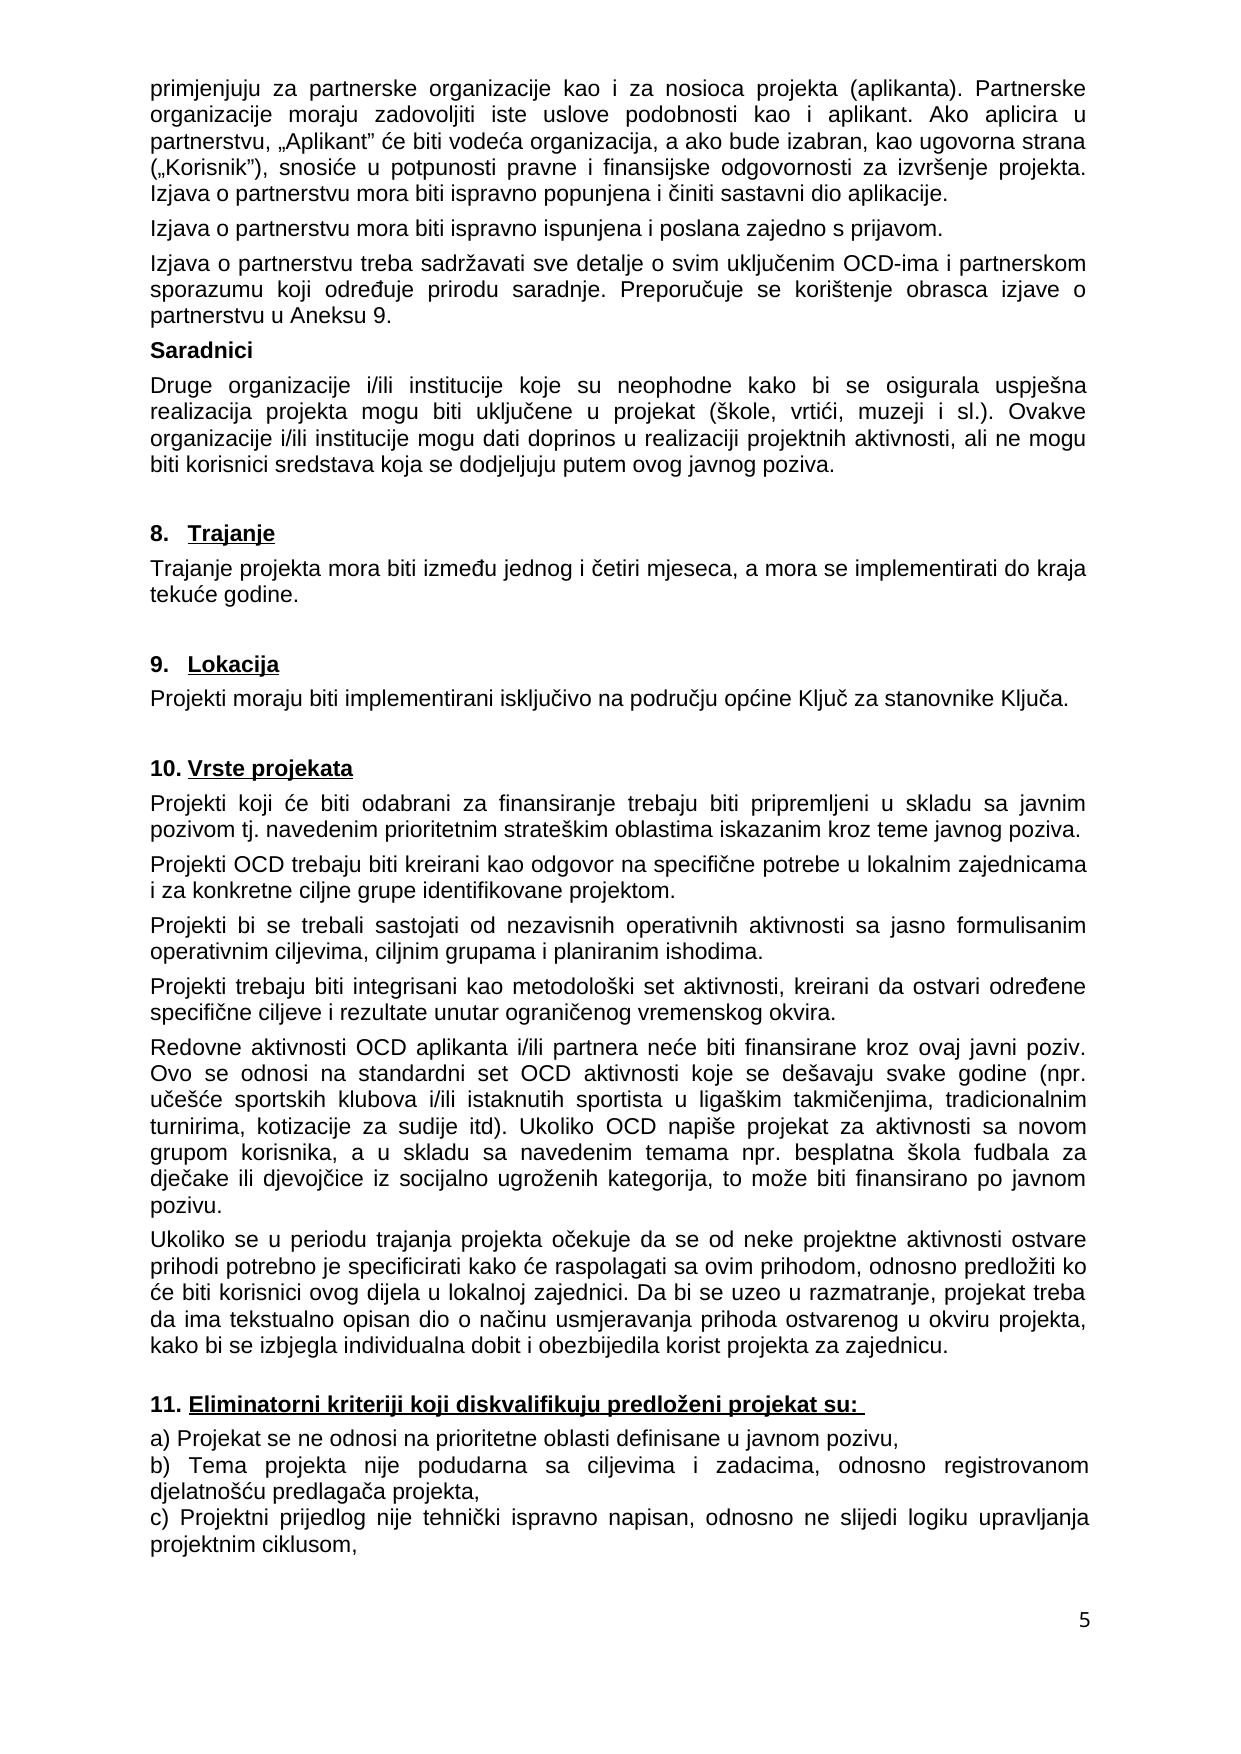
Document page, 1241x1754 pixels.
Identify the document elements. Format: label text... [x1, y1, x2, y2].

text Projekti trebaju biti integrisani kao metodološki set aktivnosti, kreirani da ostvari određene specifične ciljeve i rezultate unutar ograničenog vremenskog okvira. [150, 973, 1087, 1025]
text Izjava o partnerstvu treba sadržavati sve detalje o svim uključenim OCD-ima i partnerskom sporazumu koji određuje prirodu saradnje. Preporučuje se korištenje obrasca izjave o partnerstvu u Aneksu 9. [150, 250, 1087, 329]
list Trajanje [150, 520, 1087, 547]
text Druge organizacije i/ili institucije koje su neophodne kako bi se osigurala uspješna realizacija projekta mogu biti uključene u projekat (škole, vrtići, muzeji i sl.). Ovakve organizacije i/ili institucije mogu dati doprinos u realizaciji projektnih aktivnosti, ali ne mogu biti korisnici sredstava koja se dodjeljuju putem ovog javnog poziva. [150, 372, 1087, 477]
text Projekti OCD trebaju biti kreirani kao odgovor na specifične potrebe u lokalnim zajednicama i za konkretne ciljne grupe identifikovane projektom. [150, 851, 1087, 903]
text Projekti koji će biti odabrani za finansiranje trebaju biti pripremljeni u skladu sa javnim pozivom tj. navedenim prioritetnim strateškim oblastima iskazanim kroz teme javnog poziva. [150, 789, 1087, 842]
text Projekti moraju biti implementirani isključivo na području općine Ključ za stanovnike Ključa. [150, 685, 1087, 712]
text Redovne aktivnosti OCD aplikanta i/ili partnera neće biti finansirane kroz ovaj javni poziv. Ovo se odnosi na standardni set OCD aktivnosti koje se dešavaju svake godine (npr. učešće sportskih klubova i/ili istaknutih sportista u ligaškim takmičenjima, tradicionalnim turnirima, kotizacije za sudije itd). Ukoliko OCD napiše projekat za aktivnosti sa novom grupom korisnika, a u skladu sa navedenim temama npr. besplatna škola fudbala za dječake ili djevojčice iz socijalno ugroženih kategorija, to može biti finansirano po javnom pozivu. [150, 1034, 1087, 1218]
list Lokacija [150, 651, 1087, 677]
text c) Projektni prijedlog nije tehnički ispravno napisan, odnosno ne slijedi logiku upravljanja projektnim ciklusom, [150, 1504, 1090, 1557]
text 11. Eliminatorni kriteriji koji diskvalifikuju predloženi projekat su: [150, 1391, 1090, 1417]
text Trajanje projekta mora biti između jednog i četiri mjeseca, a mora se implementirati do kraja tekuće godine. [150, 555, 1087, 608]
text Izjava o partnerstvu mora biti ispravno ispunjena i poslana zajedno s prijavom. [150, 215, 1087, 241]
list Vrste projekata [150, 755, 1087, 781]
text a) Projekat se ne odnosi na prioritetne oblasti definisane u javnom pozivu, [150, 1425, 1090, 1452]
text Ukoliko se u periodu trajanja projekta očekuje da se od neke projektne aktivnosti ostvare prihodi potrebno je specificirati kako će raspolagati sa ovim prihodom, odnosno predložiti ko će biti korisnici ovog dijela u lokalnoj zajednici. Da bi se uzeo u razmatranje, projekat treba da ima tekstualno opisan dio o načinu usmjeravanja prihoda ostvarenog u okviru projekta, kako bi se izbjegla individualna dobit i obezbijedila korist projekta za zajednicu. [150, 1226, 1087, 1358]
text Saradnici [150, 337, 1087, 363]
text b) Tema projekta nije podudarna sa ciljevima i zadacima, odnosno registrovanom djelatnošću predlagača projekta, [150, 1452, 1090, 1504]
text Projekti bi se trebali sastojati od nezavisnih operativnih aktivnosti sa jasno formulisanim operativnim ciljevima, ciljnim grupama i planiranim ishodima. [150, 912, 1087, 964]
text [150, 75, 1087, 207]
